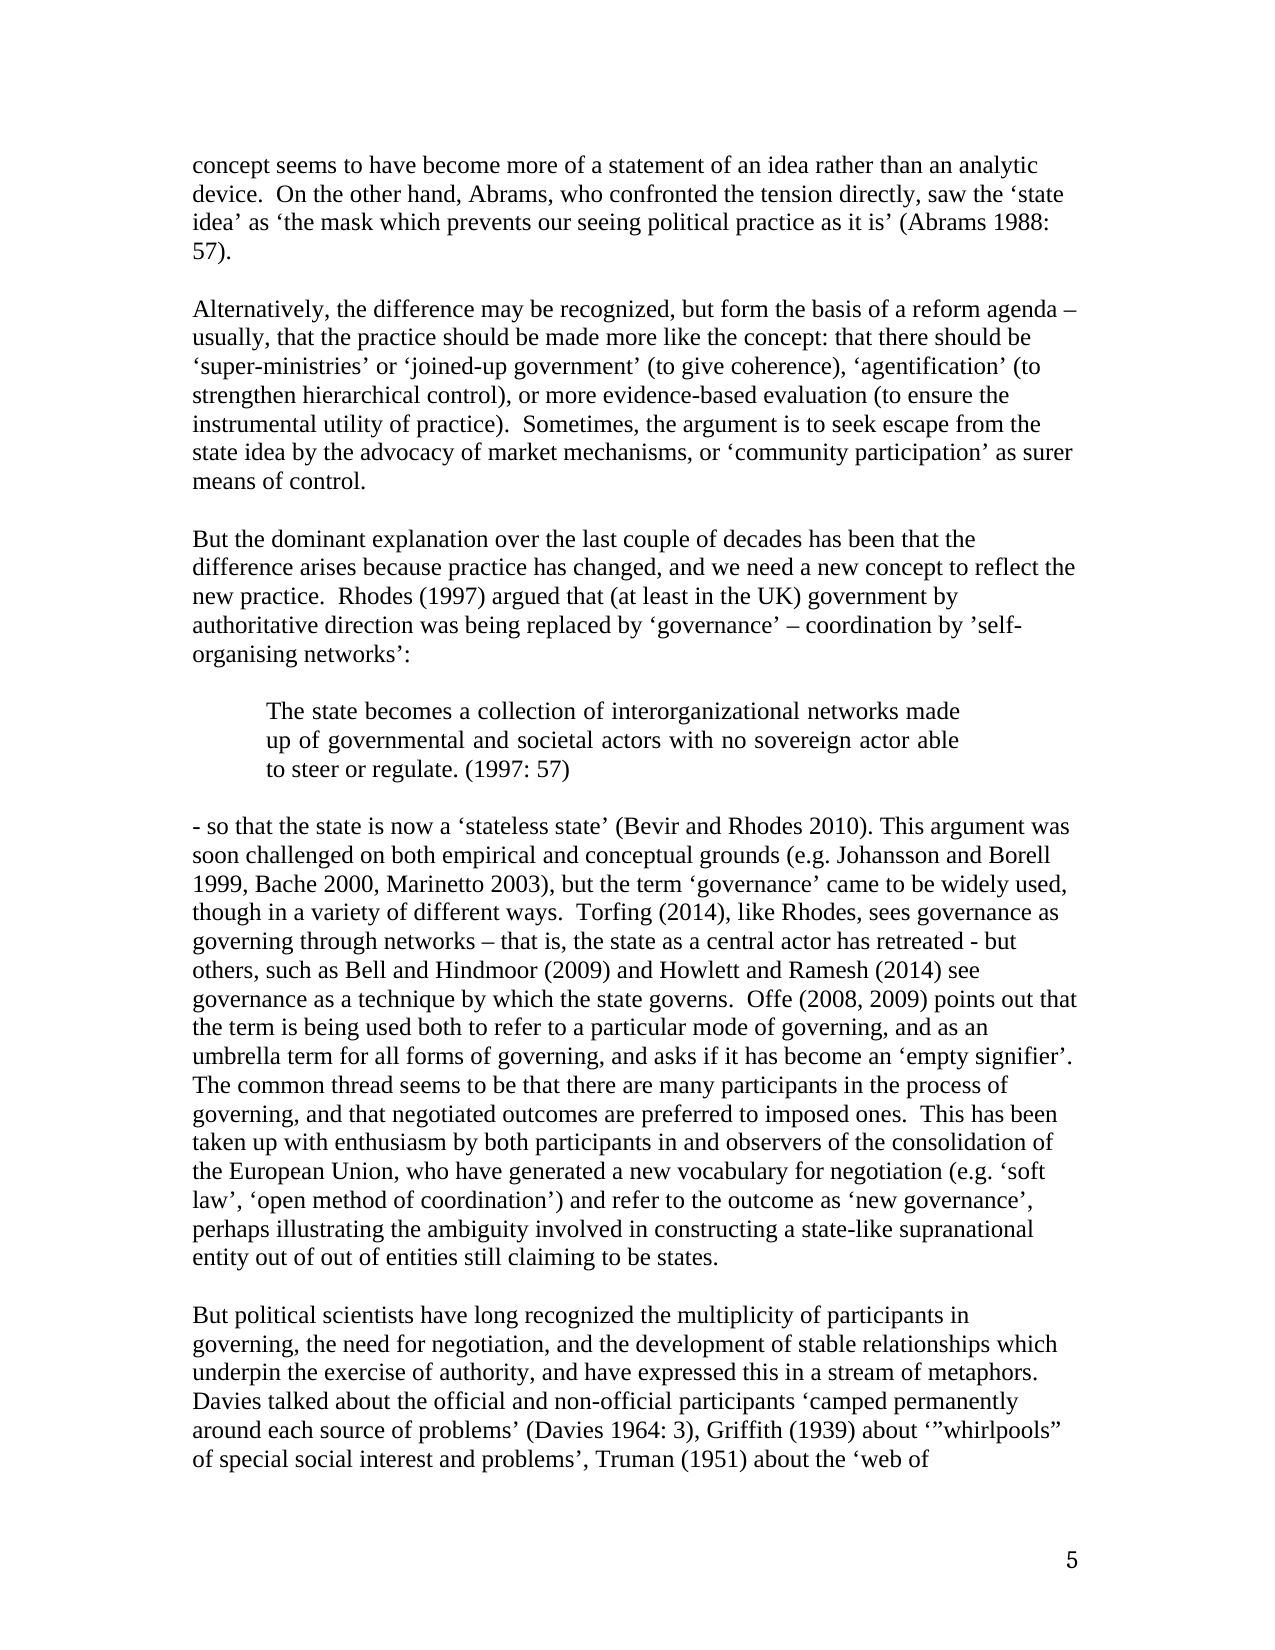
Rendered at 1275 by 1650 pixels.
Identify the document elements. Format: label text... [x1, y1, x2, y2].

text Alternatively, the difference may be recognized, but form the basis of a reform agenda – usually, that the practice should be made more like the concept: that there should be ‘super-ministries’ or ‘joined-up government’ (to give coherence), ‘agentification’ (to strengthen hierarchical control), or more evidence-based evaluation (to ensure the instrumental utility of practice). Sometimes, the argument is to seek escape from the state idea by the advocacy of market mechanisms, or ‘community participation’ as surer means of control. [192, 294, 1078, 495]
text But the dominant explanation over the last couple of decades has been that the difference arises because practice has changed, and we need a new concept to reflect the new practice. Rhodes (1997) argued that (at least in the UK) government by authoritative direction was being replaced by ‘governance’ – coordination by ’self-organising networks’: [192, 524, 1078, 667]
text The state becomes a collection of interorganizational networks made up of governmental and societal actors with no sovereign actor able to steer or regulate. (1997: 57) [266, 696, 961, 782]
text - so that the state is now a ‘stateless state’ (Bevir and Rhodes 2010). This argument was soon challenged on both empirical and conceptual grounds (e.g. Johansson and Borell 1999, Bache 2000, Marinetto 2003), but the term ‘governance’ came to be widely used, though in a variety of different ways. Torfing (2014), like Rhodes, sees governance as governing through networks – that is, the state as a central actor has retreated - but others, such as Bell and Hindmoor (2009) and Howlett and Ramesh (2014) see governance as a technique by which the state governs. Offe (2008, 2009) points out that the term is being used both to refer to a particular mode of governing, and as an umbrella term for all forms of governing, and asks if it has become an ‘empty signifier’. The common thread seems to be that there are many participants in the process of governing, and that negotiated outcomes are preferred to imposed ones. This has been taken up with enthusiasm by both participants in and observers of the consolidation of the European Union, who have generated a new vocabulary for negotiation (e.g. ‘soft law’, ‘open method of coordination’) and refer to the outcome as ‘new governance’, perhaps illustrating the ambiguity involved in constructing a state-like supranational entity out of out of entities still claiming to be states. [192, 811, 1078, 1271]
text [192, 150, 1078, 265]
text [192, 1300, 1078, 1472]
